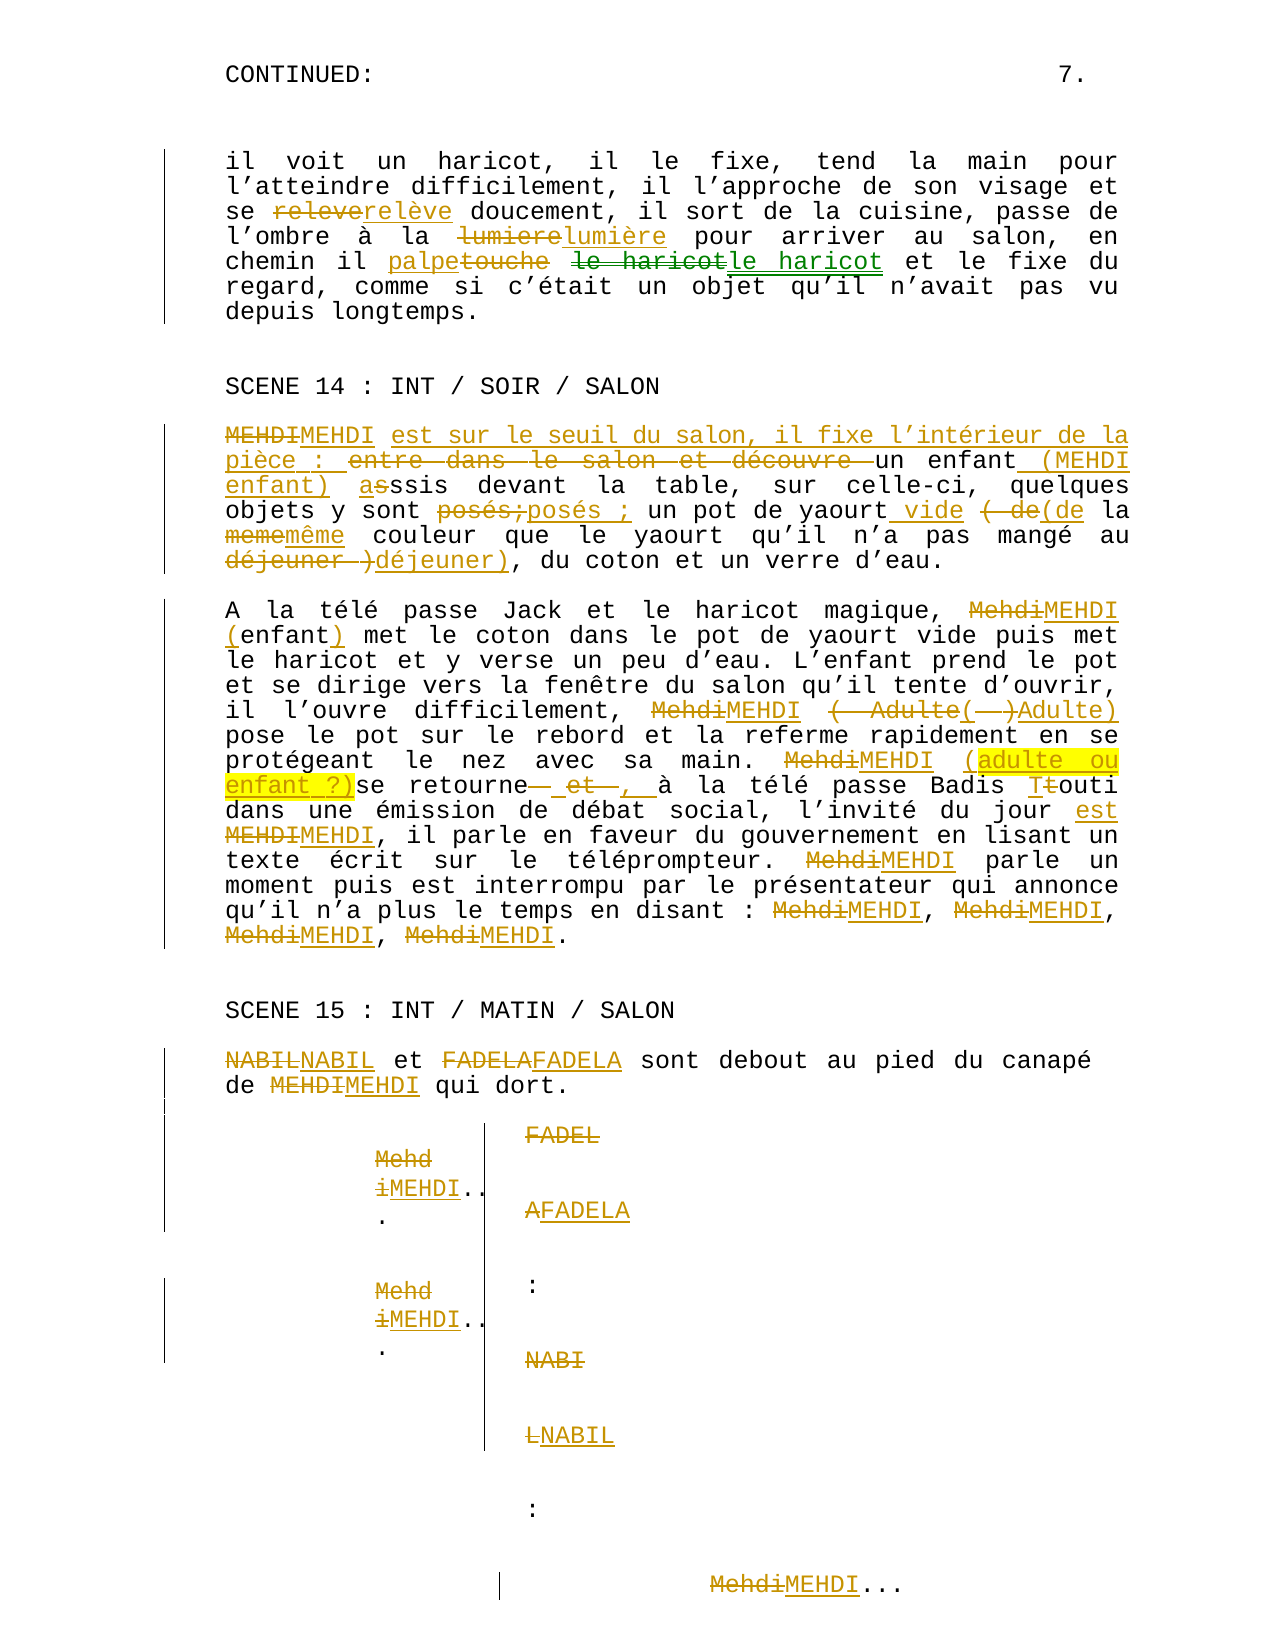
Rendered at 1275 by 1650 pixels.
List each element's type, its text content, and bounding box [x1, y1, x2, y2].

text et sont debout au pied du canapé de qui dort. [225, 1048, 1092, 1098]
text ... [375, 1147, 484, 1232]
text : : [525, 1123, 645, 1525]
text un enfant ssis devant la table, sur celle-ci, quelques objets y sont un pot de yaourt la couleur que le yaourt qu’il n’a pas mangé au , du coton et un verre d’eau. [225, 424, 1130, 574]
text ... [709, 1572, 1137, 1600]
text SCENE 14 : INT / SOIR / SALON [225, 373, 1137, 402]
text ... [375, 1278, 484, 1363]
text il voit un haricot, il le fixe, tend la main pour l’atteindre difficilement, il l’approche de son visage et se doucement, il sort de la cuisine, passe de l’ombre à la pour arriver au salon, en chemin il et le fixe du regard, comme si c’était un objet qu’il n’avait pas vu depuis longtemps. [225, 149, 1119, 324]
text SCENE 15 : INT / MATIN / SALON [225, 997, 1137, 1026]
text A la télé passe Jack et le haricot magique, enfant met le coton dans le pot de yaourt vide puis met le haricot et y verse un peu d’eau. L’enfant prend le pot et se dirige vers la fenêtre du salon qu’il tente d’ouvrir, il l’ouvre difficilement, pose le pot sur le rebord et la referme rapidement en se protégeant le nez avec sa main. se retourneà la télé passe Badis outi dans une émission de débat social, l’invité du jour , il parle en faveur du gouvernement en lisant un texte écrit sur le téléprompteur. parle un moment puis est interrompu par le présentateur qui annonce qu’il n’a plus le temps en disant : , , , . [225, 599, 1119, 949]
